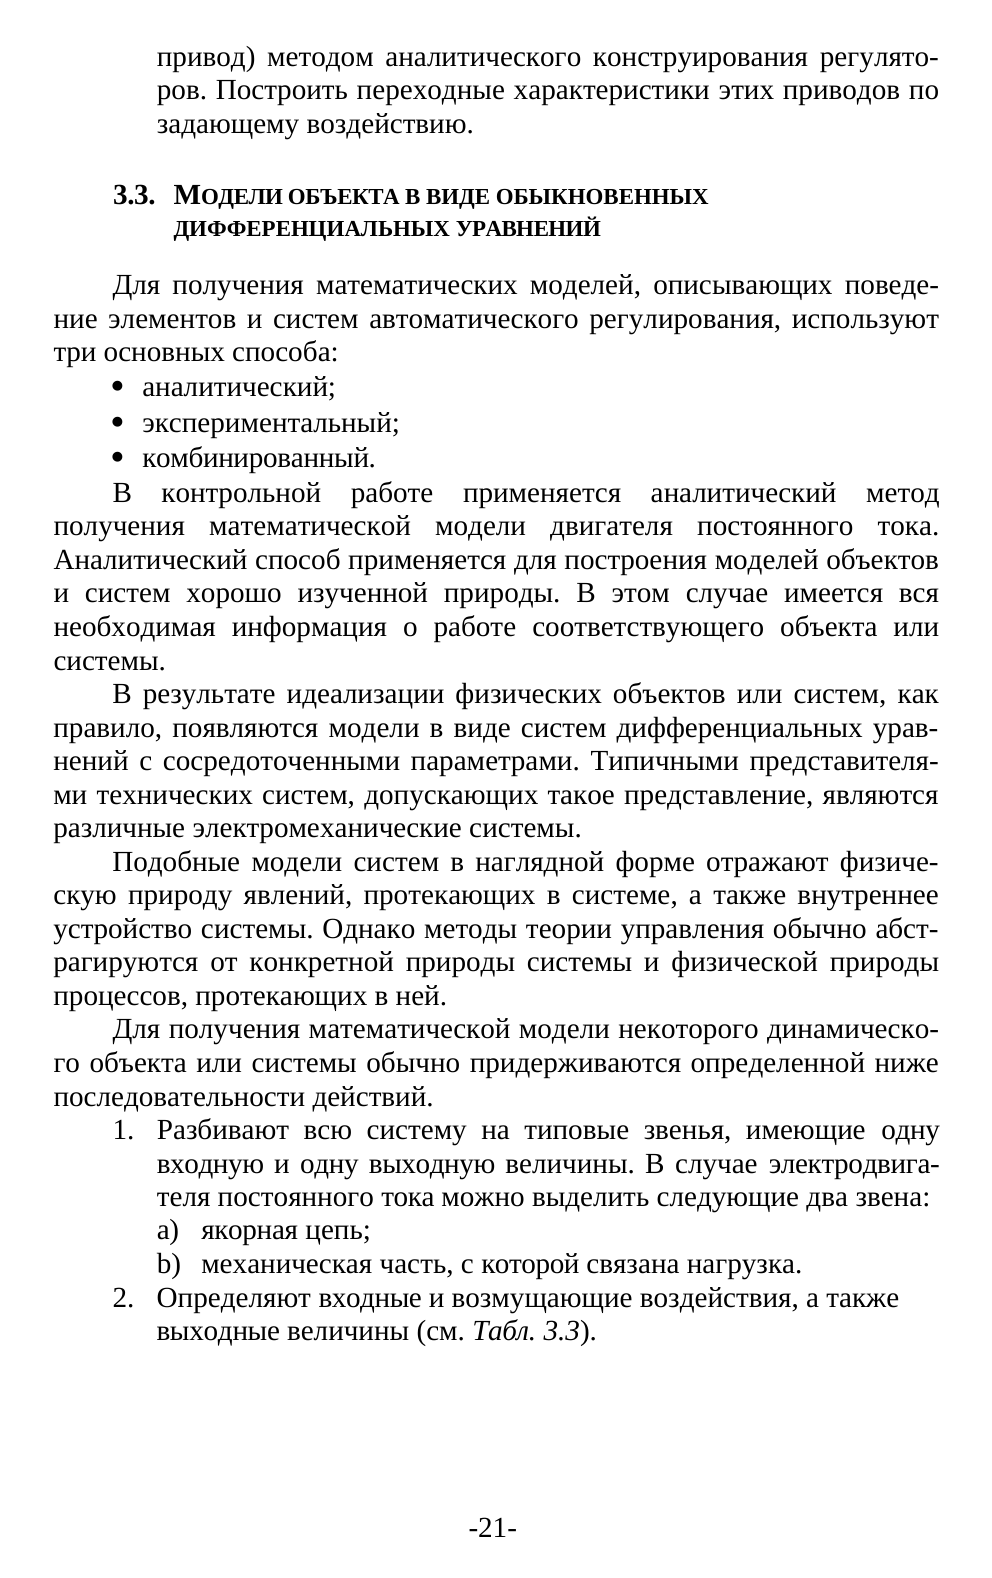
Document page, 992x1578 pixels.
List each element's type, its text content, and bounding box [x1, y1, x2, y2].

list аналитический; [112, 368, 964, 403]
text В результате идеализации физических объектов или систем, как правило, появляются модели в виде систем дифференциальных урав- нений с сосредоточенными параметрами. Типичными представителя- ми технических систем, допускающих такое представление, являются различные электромеханические системы. [53, 676, 939, 844]
text Подобные модели систем в наглядной форме отражают физиче- скую природу явлений, протекающих в системе, а также внутреннее устройство системы. Однако методы теории управления обычно абст- рагируются от конкретной природы системы и физической природы процессов, протекающих в ней. [53, 844, 939, 1012]
list комбинированный. [112, 439, 964, 475]
list МОДЕЛИ ОБЪЕКТА В ВИДЕ ОБЫКНОВЕННЫХ ДИФФЕРЕНЦИАЛЬНЫХ УРАВНЕНИЙ [113, 177, 711, 242]
list Определяют входные и возмущающие воздействия, а также выходные величины (см. Табл. 3.3). [112, 1280, 939, 1347]
text Для получения математической модели некоторого динамическо- го объекта или системы обычно придерживаются определенной ниже последовательности действий. [53, 1012, 939, 1112]
list якорная цепь; [157, 1213, 964, 1246]
list механическая часть, с которой связана нагрузка. [157, 1246, 964, 1280]
list экспериментальный; [112, 403, 964, 439]
text Для получения математических моделей, описывающих поведе- ние элементов и систем автоматического регулирования, используют три основных способа: [53, 267, 939, 368]
text В контрольной работе применяется аналитический метод получения математической модели двигателя постоянного тока. Аналитический способ применяется для построения моделей объектов и систем хорошо изученной природы. В этом случае имеется вся необходимая информация о работе соответствующего объекта или системы. [53, 475, 940, 676]
list Разбивают всю систему на типовые звенья, имеющие одну входную и одну выходную величины. В случае электродвига- теля постоянного тока можно выделить следующие два звена: [112, 1112, 940, 1213]
text привод) методом аналитического конструирования регулято- ров. Построить переходные характеристики этих приводов по задающему воздействию. [157, 39, 939, 139]
